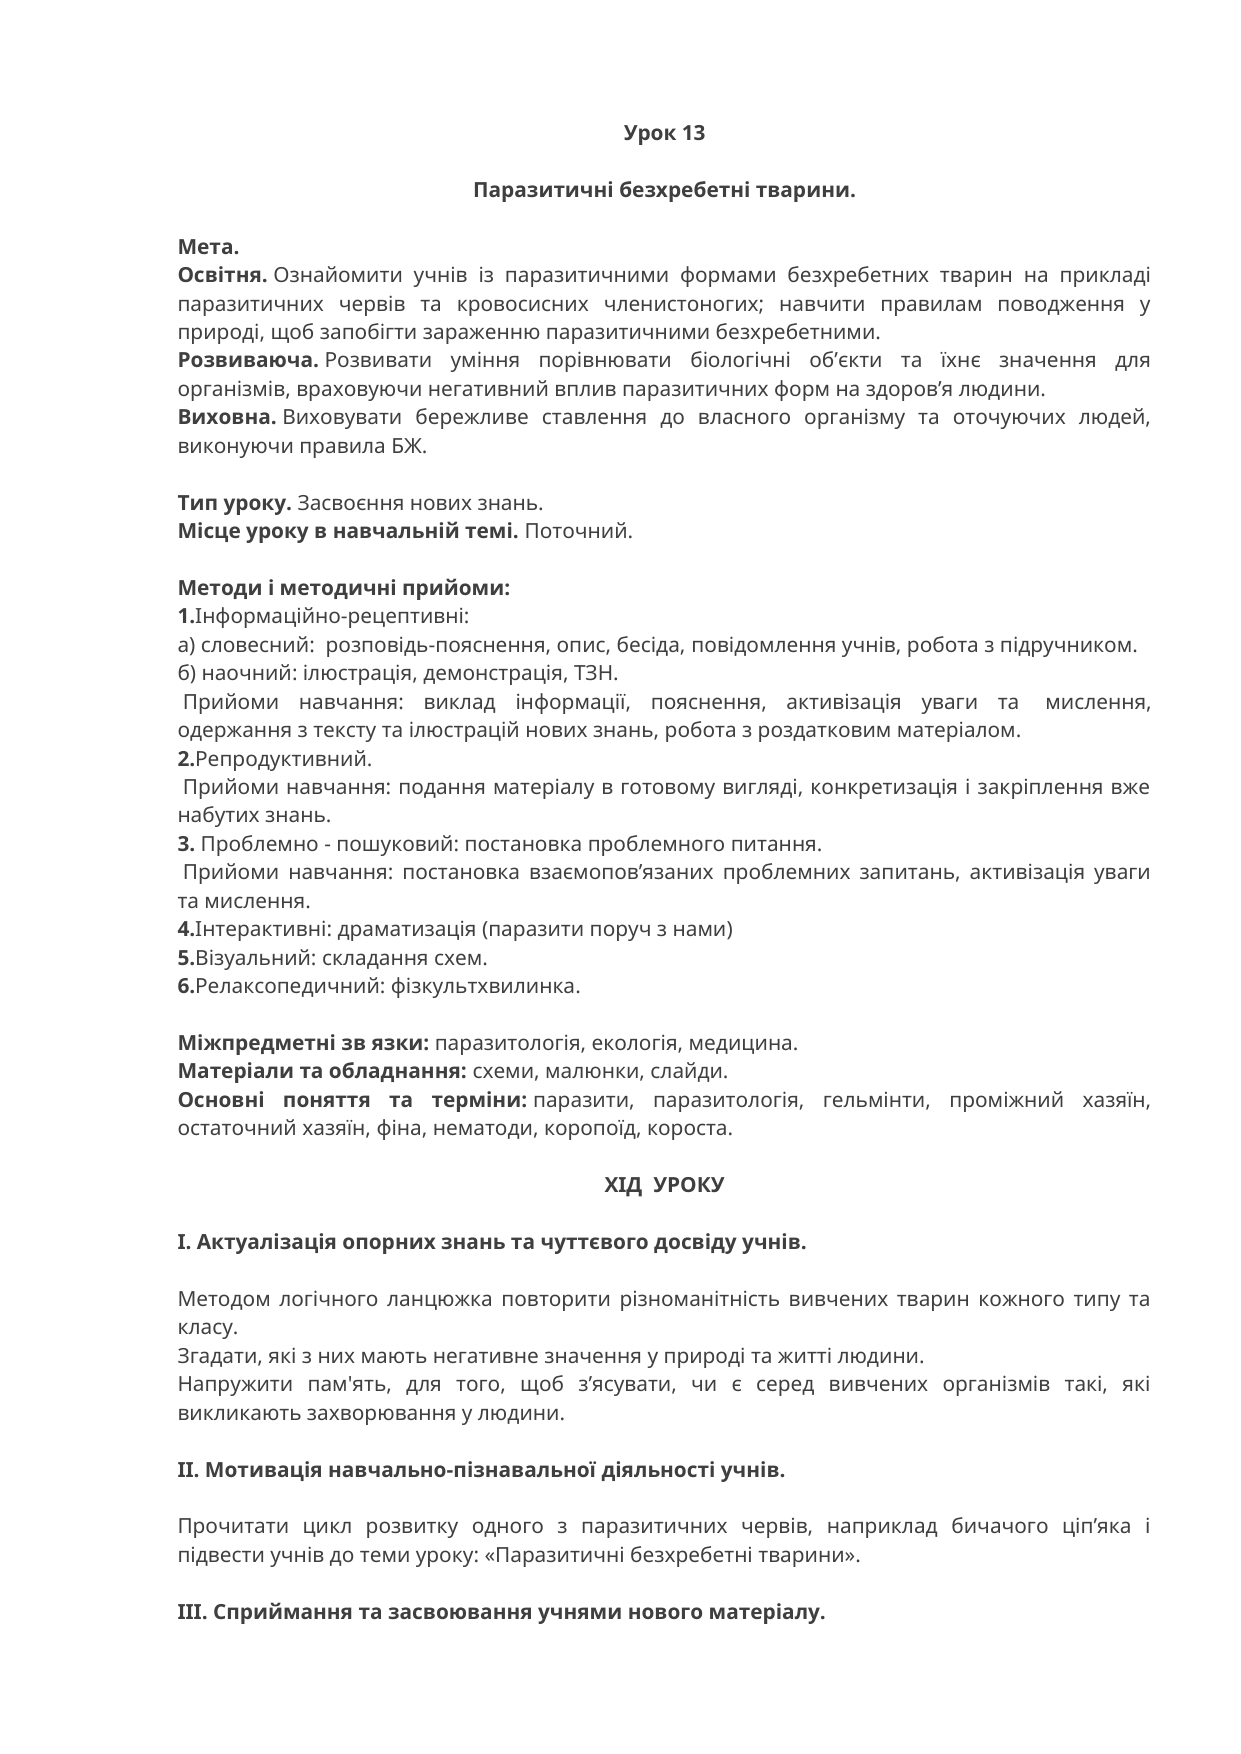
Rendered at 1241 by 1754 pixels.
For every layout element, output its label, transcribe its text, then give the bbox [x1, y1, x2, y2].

text Урок 13 [177, 118, 1152, 147]
text Прийоми навчання: подання матеріалу в готовому вигляді, конкретизація і закріплення вже набутих знань. [177, 772, 1152, 829]
text Напружити пам'ять, для того, щоб з’ясувати, чи є серед вивчених організмів такі, які викликають захворювання у людини. [177, 1369, 1152, 1426]
text Матеріали та обладнання: схеми, малюнки, слайди. [177, 1057, 1152, 1085]
text Методи і методичні прийоми: [177, 573, 1152, 602]
text 5.Візуальний: складання схем. [177, 943, 1152, 971]
text 3. Проблемно - пошуковий: постановка проблемного питання. [177, 829, 1152, 857]
text Міжпредметні зв язки: паразитологія, екологія, медицина. [177, 1028, 1152, 1057]
text Паразитичні безхребетні тварини. [177, 175, 1152, 203]
text Прочитати цикл розвитку одного з паразитичних червів, наприклад бичачого ціп’яка і підвести учнів до теми уроку: «Паразитичні безхребетні тварини». [177, 1512, 1152, 1568]
text Методом логічного ланцюжка повторити різноманітність вивчених тварин кожного типу та класу. [177, 1284, 1152, 1341]
text Освітня. Ознайомити учнів із паразитичними формами безхребетних тварин на прикладі паразитичних червів та кровосисних членистоногих; навчити правилам поводження у природі, щоб запобігти зараженню паразитичними безхребетними. [177, 260, 1152, 346]
text б) наочний: ілюстрація, демонстрація, ТЗН. [177, 658, 1152, 687]
text Основні поняття та терміни: паразити, паразитологія, гельмінти, проміжний хазяїн, остаточний хазяїн, фіна, нематоди, коропоїд, короста. [177, 1085, 1152, 1142]
text ІІІ. Сприймання та засвоювання учнями нового матеріалу. [177, 1597, 1152, 1625]
text Прийоми навчання: постановка взаємопов’язаних проблемних запитань, активізація уваги та мислення. [177, 857, 1152, 914]
text Мета. [177, 232, 1152, 260]
text а) словесний: розповідь-пояснення, опис, бесіда, повідомлення учнів, робота з підручником. [177, 630, 1152, 658]
text 2.Репродуктивний. [177, 744, 1152, 772]
text Місце уроку в навчальній темі. Поточний. [177, 516, 1152, 545]
text І. Актуалізація опорних знань та чуттєвого досвіду учнів. [177, 1227, 1152, 1256]
text Згадати, які з них мають негативне значення у природі та житті людини. [177, 1341, 1152, 1369]
text Прийоми навчання: виклад інформації, пояснення, активізація уваги та мислення, одержання з тексту та ілюстрацій нових знань, робота з роздатковим матеріалом. [177, 687, 1152, 744]
text Тип уроку. Засвоєння нових знань. [177, 488, 1152, 516]
text Виховна. Виховувати бережливе ставлення до власного організму та оточуючих людей, виконуючи правила БЖ. [177, 402, 1152, 459]
text 1.Інформаційно-рецептивні: [177, 602, 1152, 630]
text ХІД УРОКУ [177, 1170, 1152, 1199]
text 6.Релаксопедичний: фізкультхвилинка. [177, 971, 1152, 1000]
text Розвиваюча. Розвивати уміння порівнювати біологічні об’єкти та їхнє значення для організмів, враховуючи негативний вплив паразитичних форм на здоров’я людини. [177, 346, 1152, 402]
text ІІ. Мотивація навчально-пізнавальної діяльності учнів. [177, 1455, 1152, 1483]
text 4.Інтерактивні: драматизація (паразити поруч з нами) [177, 914, 1152, 943]
